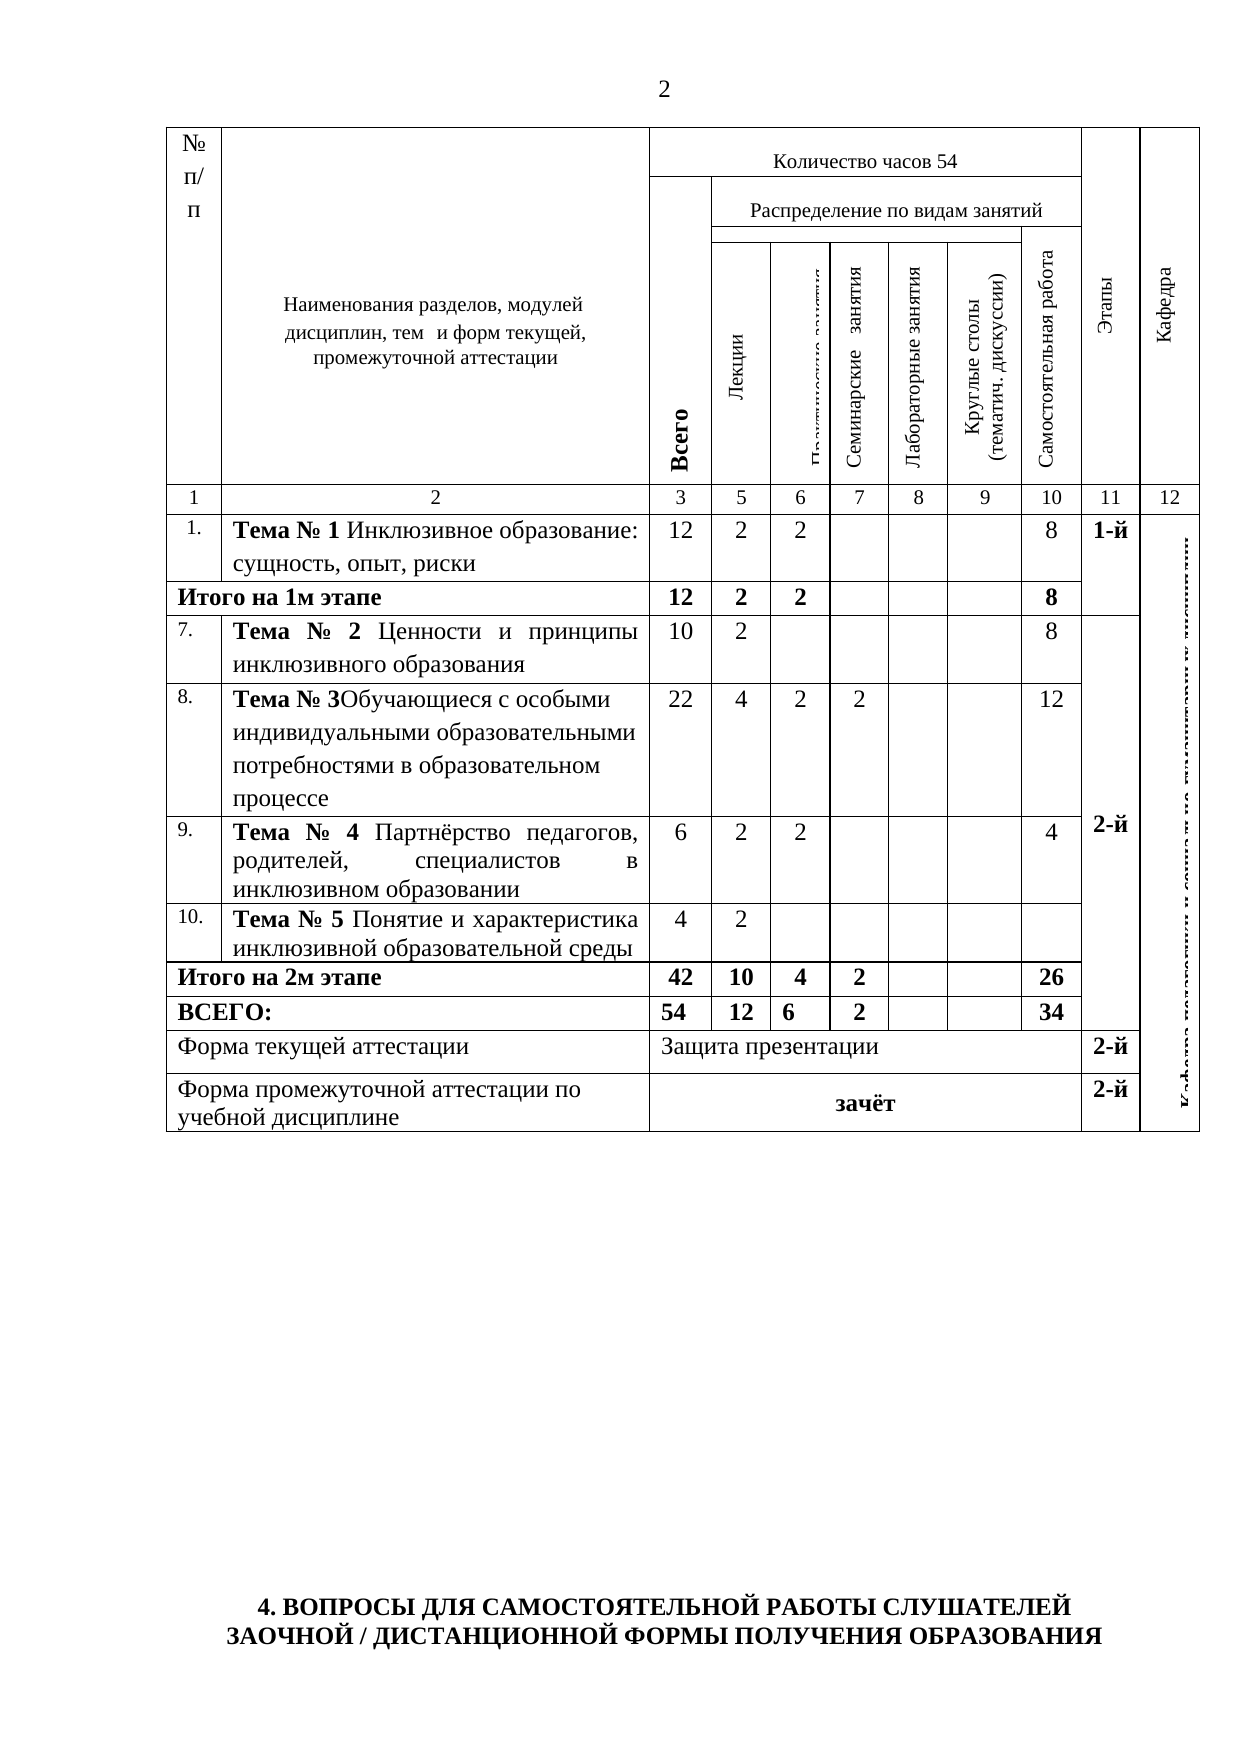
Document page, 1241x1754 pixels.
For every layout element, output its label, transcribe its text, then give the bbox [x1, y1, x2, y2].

table_cell Лабораторные занятия [889, 243, 947, 484]
table_cell Кафедра педагогики и социально-гуманитарных дисциплин [1141, 515, 1199, 1131]
table_header Этапы [1082, 128, 1139, 484]
table_cell ВСЕГО: [167, 997, 649, 1030]
table_cell 2 [831, 963, 888, 996]
table_cell [889, 582, 947, 615]
table_cell [831, 904, 888, 961]
table_cell 2 [712, 904, 770, 961]
table_cell [167, 684, 221, 816]
table_cell 10 [712, 963, 770, 996]
table_cell 1. [167, 515, 221, 581]
table_cell 11 [1082, 485, 1139, 514]
table_cell 12 [712, 997, 770, 1030]
table_cell Лекции [712, 243, 770, 484]
table_cell [831, 817, 888, 903]
table_cell 1-й [1082, 515, 1139, 615]
table_cell 12 [650, 582, 711, 615]
table_cell [889, 963, 947, 996]
table_cell 2 [712, 616, 770, 683]
table_cell 42 [650, 963, 711, 996]
table_cell [167, 817, 221, 903]
table_cell [831, 515, 888, 581]
table_cell 5 [712, 485, 770, 514]
table_cell Форма текущей аттестации [167, 1031, 649, 1073]
table_cell 2 [771, 684, 829, 816]
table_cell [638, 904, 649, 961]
table_cell [889, 817, 947, 903]
table_cell [1022, 904, 1081, 961]
table_cell 1 [167, 485, 221, 514]
table_cell [889, 684, 947, 816]
table_cell Итого на 1м этапе [167, 582, 649, 615]
table_cell 8 [1022, 616, 1081, 683]
table_cell 26 [1022, 963, 1081, 996]
table_cell 6 [771, 997, 829, 1030]
table_cell 54 [650, 997, 711, 1030]
table_cell Всего [650, 242, 711, 484]
table_cell 10 [650, 616, 711, 683]
table_cell 2-й [1082, 1031, 1139, 1073]
table_cell 4 [712, 684, 770, 816]
table_cell 34 [1022, 997, 1081, 1030]
table_cell 2-й [1082, 616, 1139, 1030]
table_cell 2-й [1082, 1074, 1139, 1131]
table_cell 12 [1141, 485, 1199, 514]
table_header Кафедра [1141, 128, 1199, 484]
table_cell 2 [222, 485, 649, 514]
table_cell 10 [1022, 485, 1081, 514]
table_cell [948, 582, 1021, 615]
table_cell [889, 515, 947, 581]
table_cell 2 [771, 582, 829, 615]
table_cell 9 [948, 485, 1021, 514]
table_cell 2 [771, 817, 829, 903]
table_cell [771, 616, 829, 683]
table_cell 2 [712, 582, 770, 615]
table_cell зачёт [650, 1074, 1081, 1131]
table_cell 7 [831, 485, 888, 514]
text ЗАОЧНОЙ / ДИСТАНЦИОННОЙ ФОРМЫ ПОЛУЧЕНИЯ ОБРАЗОВАНИЯ [177, 1621, 1152, 1650]
table_cell Тема № 2 Ценности и принципы инклюзивного образования [222, 616, 649, 683]
table_cell 3 [650, 485, 711, 514]
table_cell Форма промежуточной аттестации по учебной дисциплине [167, 1074, 649, 1131]
table_cell [167, 616, 221, 683]
table_cell [889, 904, 947, 961]
table_cell 12 [1022, 684, 1081, 816]
table_cell [889, 616, 947, 683]
table_cell 22 [650, 684, 711, 816]
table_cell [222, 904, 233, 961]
table_cell 6 [771, 485, 829, 514]
table_cell Самостоятельная работа [1022, 227, 1081, 484]
table_header Наименования разделов, модулей дисциплин, тем и форм текущей, промежуточной аттестации [222, 128, 649, 484]
table_cell [889, 997, 947, 1030]
table_cell Тема № 4 Партнёрство педагогов, родителей, специалистов в инклюзивном образовании [222, 817, 649, 903]
table_cell Семинарские занятия [831, 243, 888, 484]
table_cell Итого на 2м этапе [167, 963, 649, 996]
table_cell Тема № 3Обучающиеся с особыми индивидуальными образовательными потребностями в образовательном процессе [222, 684, 649, 816]
table_cell [831, 616, 888, 683]
table_cell 2 [712, 817, 770, 903]
table_cell Практические занятия [771, 243, 829, 484]
table_cell [948, 616, 1021, 683]
table_cell [167, 904, 221, 961]
table_header Количество часов 54 [650, 128, 1081, 176]
table_cell 4 [771, 963, 829, 996]
table_cell [831, 582, 888, 615]
table_cell 4 [1022, 817, 1081, 903]
table_cell 8 [889, 485, 947, 514]
table_cell 12 [650, 515, 711, 581]
table_cell 2 [831, 684, 888, 816]
table_cell [948, 515, 1021, 581]
table_cell [712, 227, 1021, 242]
table_cell Круглые столы (тематич. дискуссии) [948, 243, 1021, 484]
table_cell 8 [1022, 582, 1081, 615]
table_cell [948, 997, 1021, 1030]
table_cell Распределение по видам занятий [712, 177, 1081, 226]
table_cell Защита презентации [650, 1031, 1081, 1073]
table_cell [948, 904, 1021, 961]
table_cell 2 [831, 997, 888, 1030]
table_cell Тема № 1 Инклюзивное образование: сущность, опыт, риски [222, 515, 649, 581]
table_header № п/п [167, 128, 221, 484]
table_cell 2 [712, 515, 770, 581]
table_cell [948, 817, 1021, 903]
table_cell 6 [650, 817, 711, 903]
table_cell 4 [650, 904, 711, 961]
table_cell [650, 177, 711, 242]
text 4. ВОПРОСЫ ДЛЯ САМОСТОЯТЕЛЬНОЙ РАБОТЫ СЛУШАТЕЛЕЙ [177, 1592, 1152, 1621]
table_cell 8 [1022, 515, 1081, 581]
table_cell [948, 684, 1021, 816]
table_cell [771, 904, 829, 961]
table_cell 2 [771, 515, 829, 581]
table_cell [948, 963, 1021, 996]
